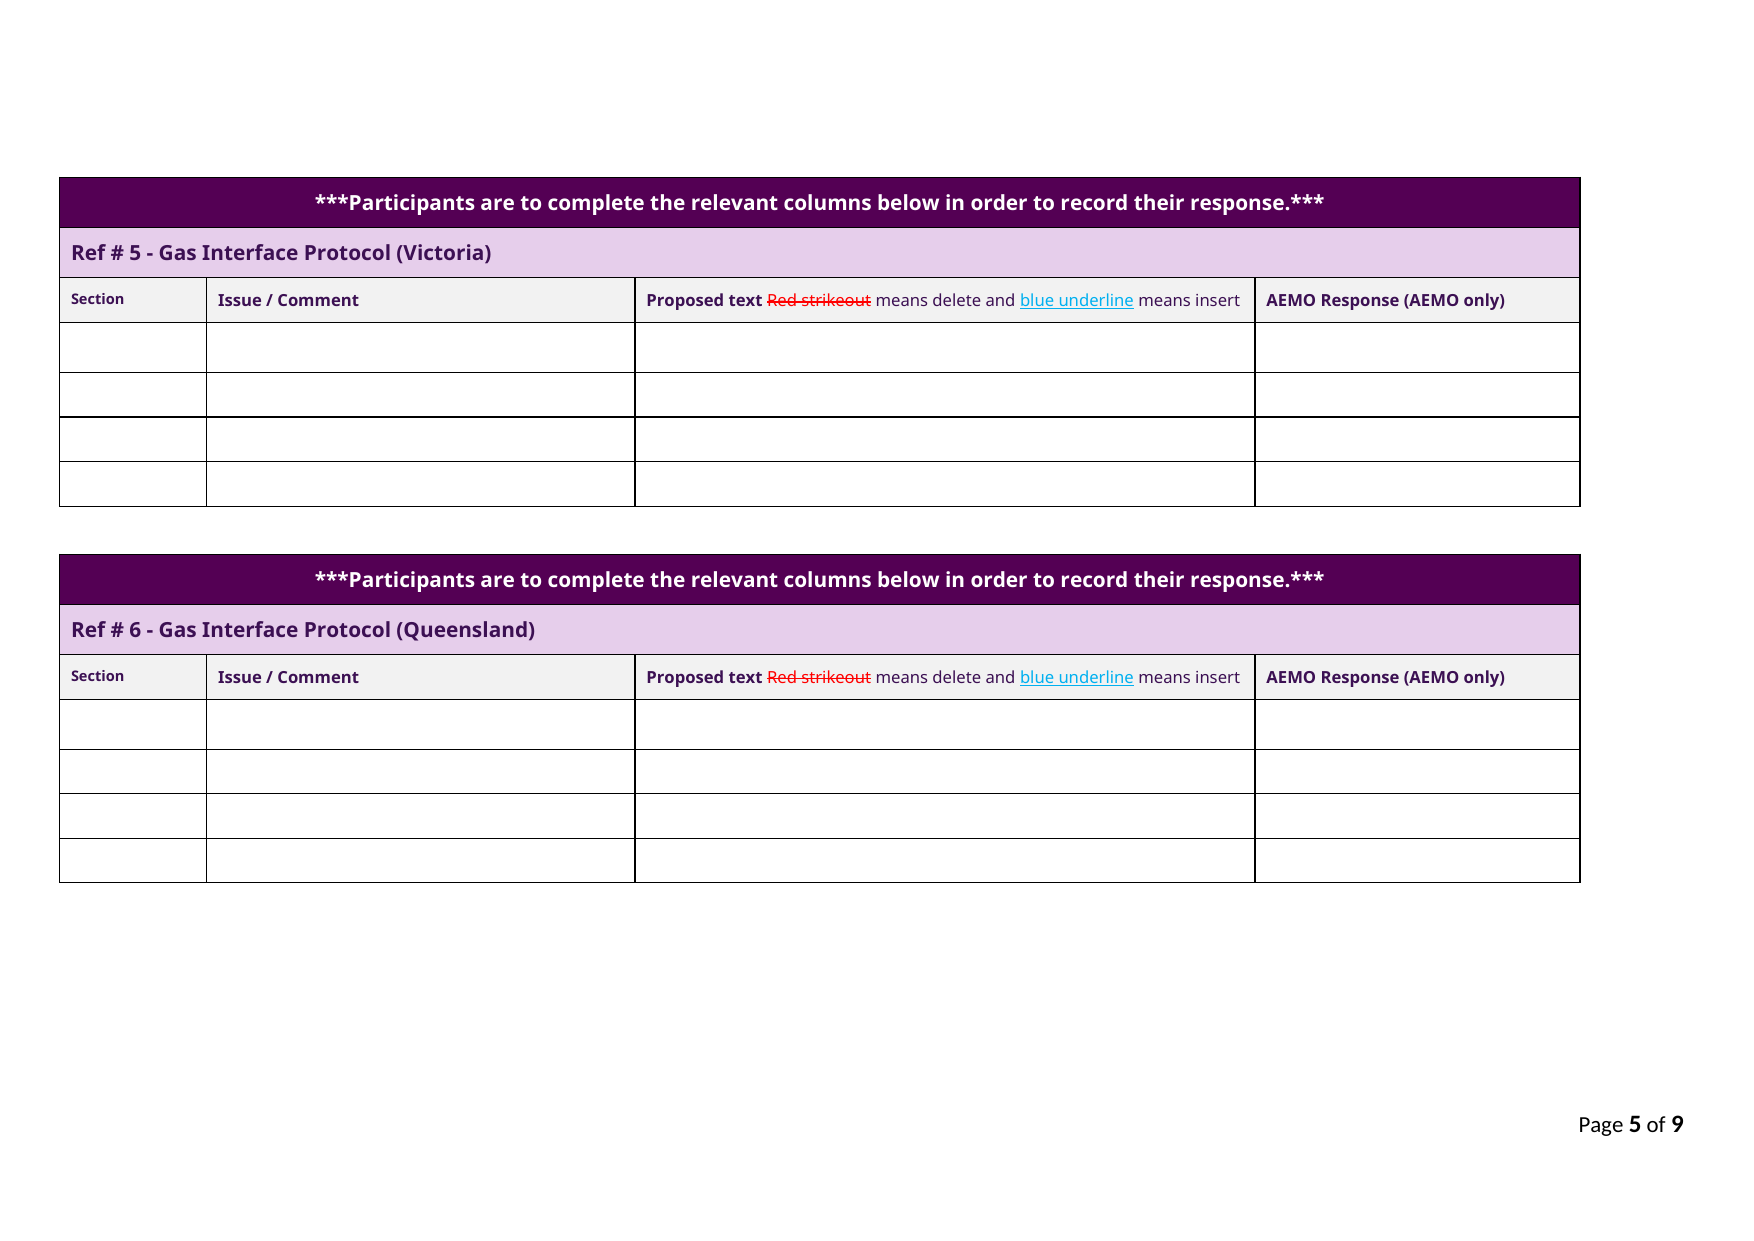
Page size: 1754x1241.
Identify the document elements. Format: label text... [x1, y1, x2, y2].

table_cell [60, 418, 206, 461]
table_cell [207, 700, 634, 748]
table_cell [636, 839, 1254, 882]
table_cell [60, 373, 206, 416]
table_cell [60, 700, 206, 748]
table_cell Issue / Comment [207, 655, 634, 699]
table_cell [1256, 462, 1579, 506]
table_cell [1256, 839, 1579, 882]
table_cell AEMO Response (AEMO only) [1256, 278, 1579, 322]
table_cell [207, 750, 634, 793]
table_cell Section [60, 278, 206, 322]
table_cell [1256, 323, 1579, 372]
table_cell Section [60, 655, 206, 699]
table_cell [1256, 418, 1579, 461]
table_cell [207, 373, 634, 416]
table_cell [636, 373, 1254, 416]
table_cell [60, 323, 206, 372]
table_cell Ref # 5 - Gas Interface Protocol (Victoria) [60, 228, 1579, 277]
table_header ***Participants are to complete the relevant columns below in order to record their response.*** [60, 178, 1579, 227]
table_cell Proposed text Red strikeout means delete and blue underline means insert [636, 278, 1254, 322]
table_cell [636, 750, 1254, 793]
table_cell [60, 839, 206, 882]
table_cell [1256, 700, 1579, 748]
table_cell [636, 700, 1254, 748]
table_cell Proposed text Red strikeout means delete and blue underline means insert [636, 655, 1254, 699]
table_cell [1256, 750, 1579, 793]
table_cell [207, 794, 634, 838]
table_cell Ref # 6 - Gas Interface Protocol (Queensland) [60, 605, 1579, 654]
table_header ***Participants are to complete the relevant columns below in order to record their response.*** [60, 555, 1579, 604]
table_cell [207, 839, 634, 882]
table_cell [207, 418, 634, 461]
table_cell AEMO Response (AEMO only) [1256, 655, 1579, 699]
table_cell [636, 462, 1254, 506]
table_cell [60, 794, 206, 838]
table_cell [1256, 794, 1579, 838]
table_cell [207, 462, 634, 506]
table_cell [636, 794, 1254, 838]
table_cell [636, 418, 1254, 461]
table_cell [60, 750, 206, 793]
table_cell [207, 323, 634, 372]
table_cell [636, 323, 1254, 372]
table_cell [1256, 373, 1579, 416]
table_cell [60, 462, 206, 506]
table_cell Issue / Comment [207, 278, 634, 322]
